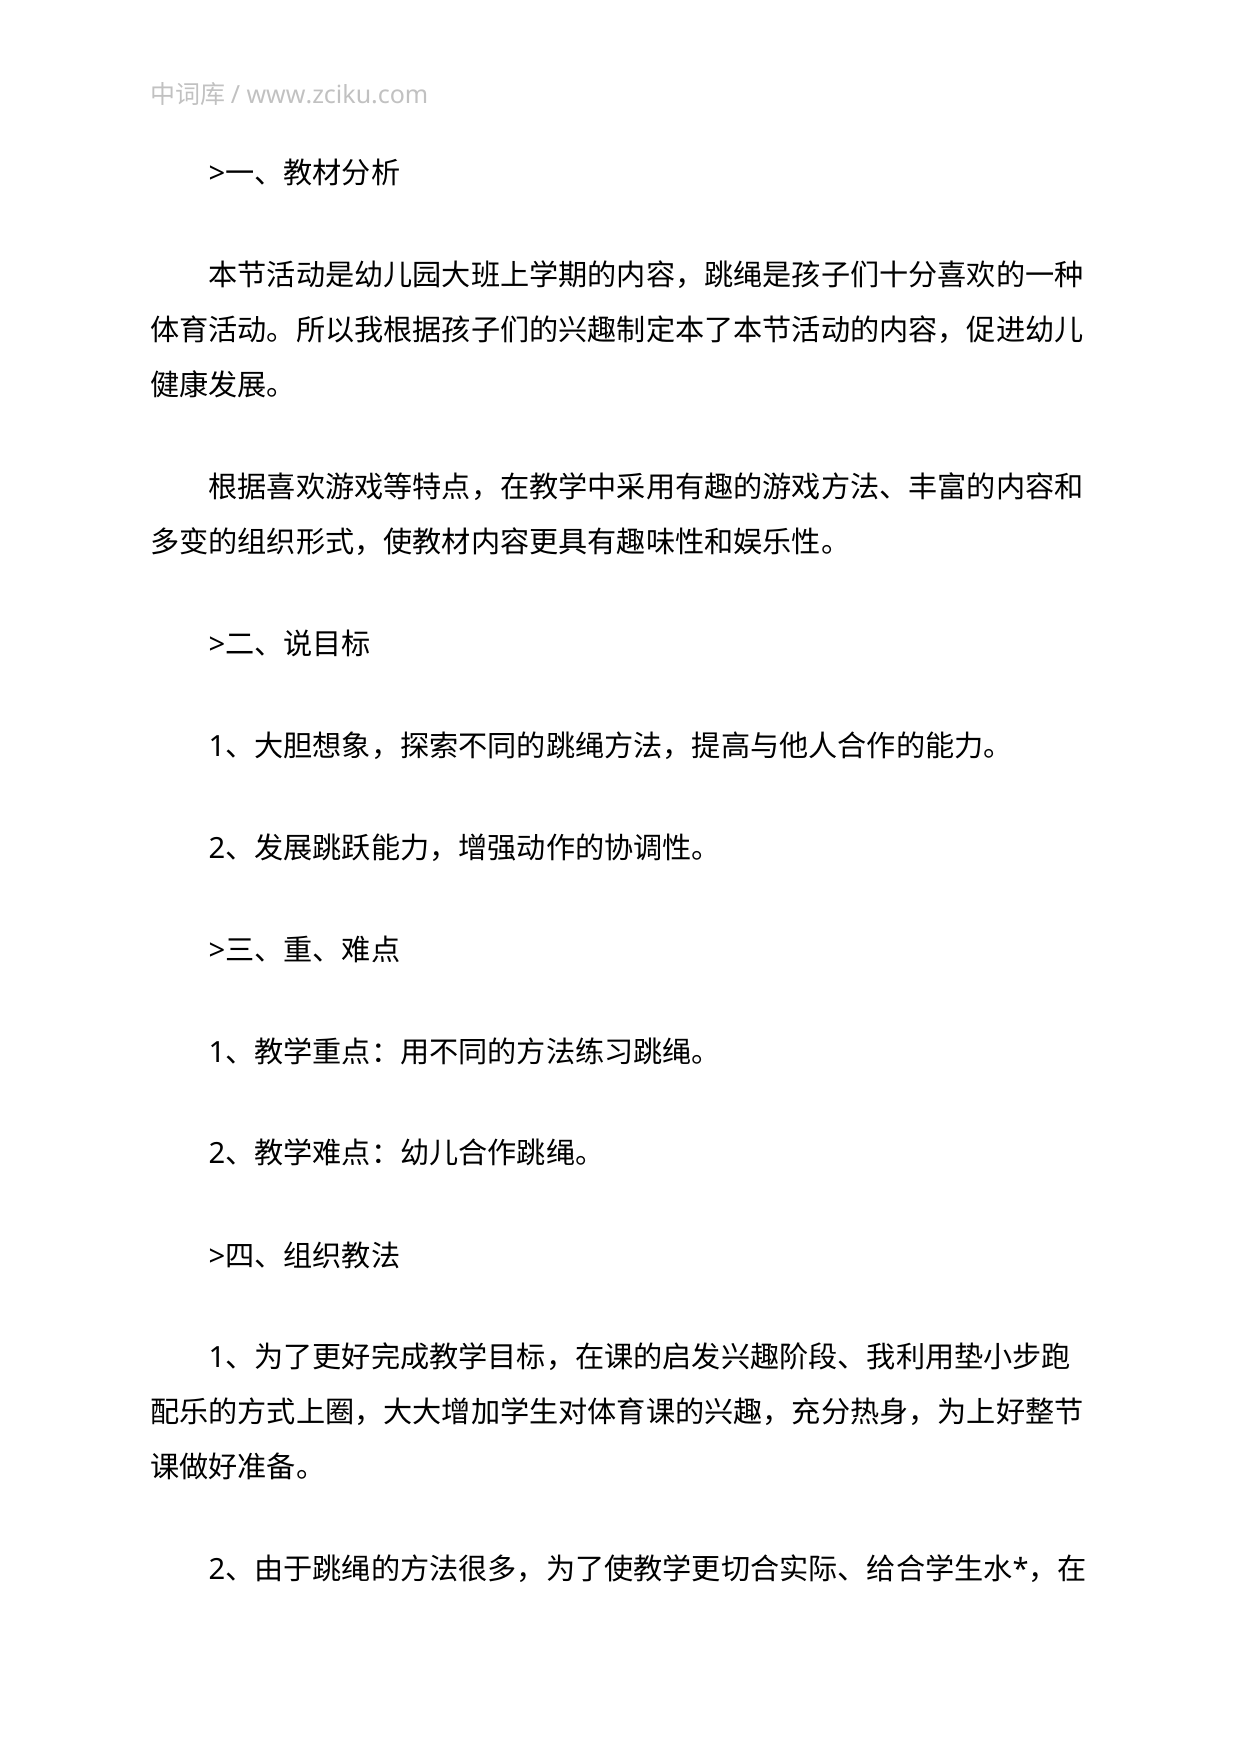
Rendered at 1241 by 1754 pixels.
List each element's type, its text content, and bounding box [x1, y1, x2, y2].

text >二、说目标 [150, 620, 1090, 663]
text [150, 1546, 1090, 1588]
text 根据喜欢游戏等特点，在教学中采用有趣的游戏方法、丰富的内容和多变的组织形式，使教材内容更具有趣味性和娱乐性。 [150, 463, 1090, 561]
text 1、教学重点：用不同的方法练习跳绳。 [150, 1028, 1090, 1071]
text 2、发展跳跃能力，增强动作的协调性。 [150, 824, 1090, 867]
text 本节活动是幼儿园大班上学期的内容，跳绳是孩子们十分喜欢的一种体育活动。所以我根据孩子们的兴趣制定本了本节活动的内容，促进幼儿健康发展。 [150, 252, 1090, 404]
text 2、教学难点：幼儿合作跳绳。 [150, 1130, 1090, 1172]
text >三、重、难点 [150, 926, 1090, 968]
text 1、大胆想象，探索不同的跳绳方法，提高与他人合作的能力。 [150, 722, 1090, 764]
text >四、组织教法 [150, 1232, 1090, 1274]
text 1、为了更好完成教学目标，在课的启发兴趣阶段、我利用垫小步跑配乐的方式上圈，大大增加学生对体育课的兴趣，充分热身，为上好整节课做好准备。 [150, 1334, 1090, 1486]
text >一、教材分析 [150, 150, 1090, 192]
